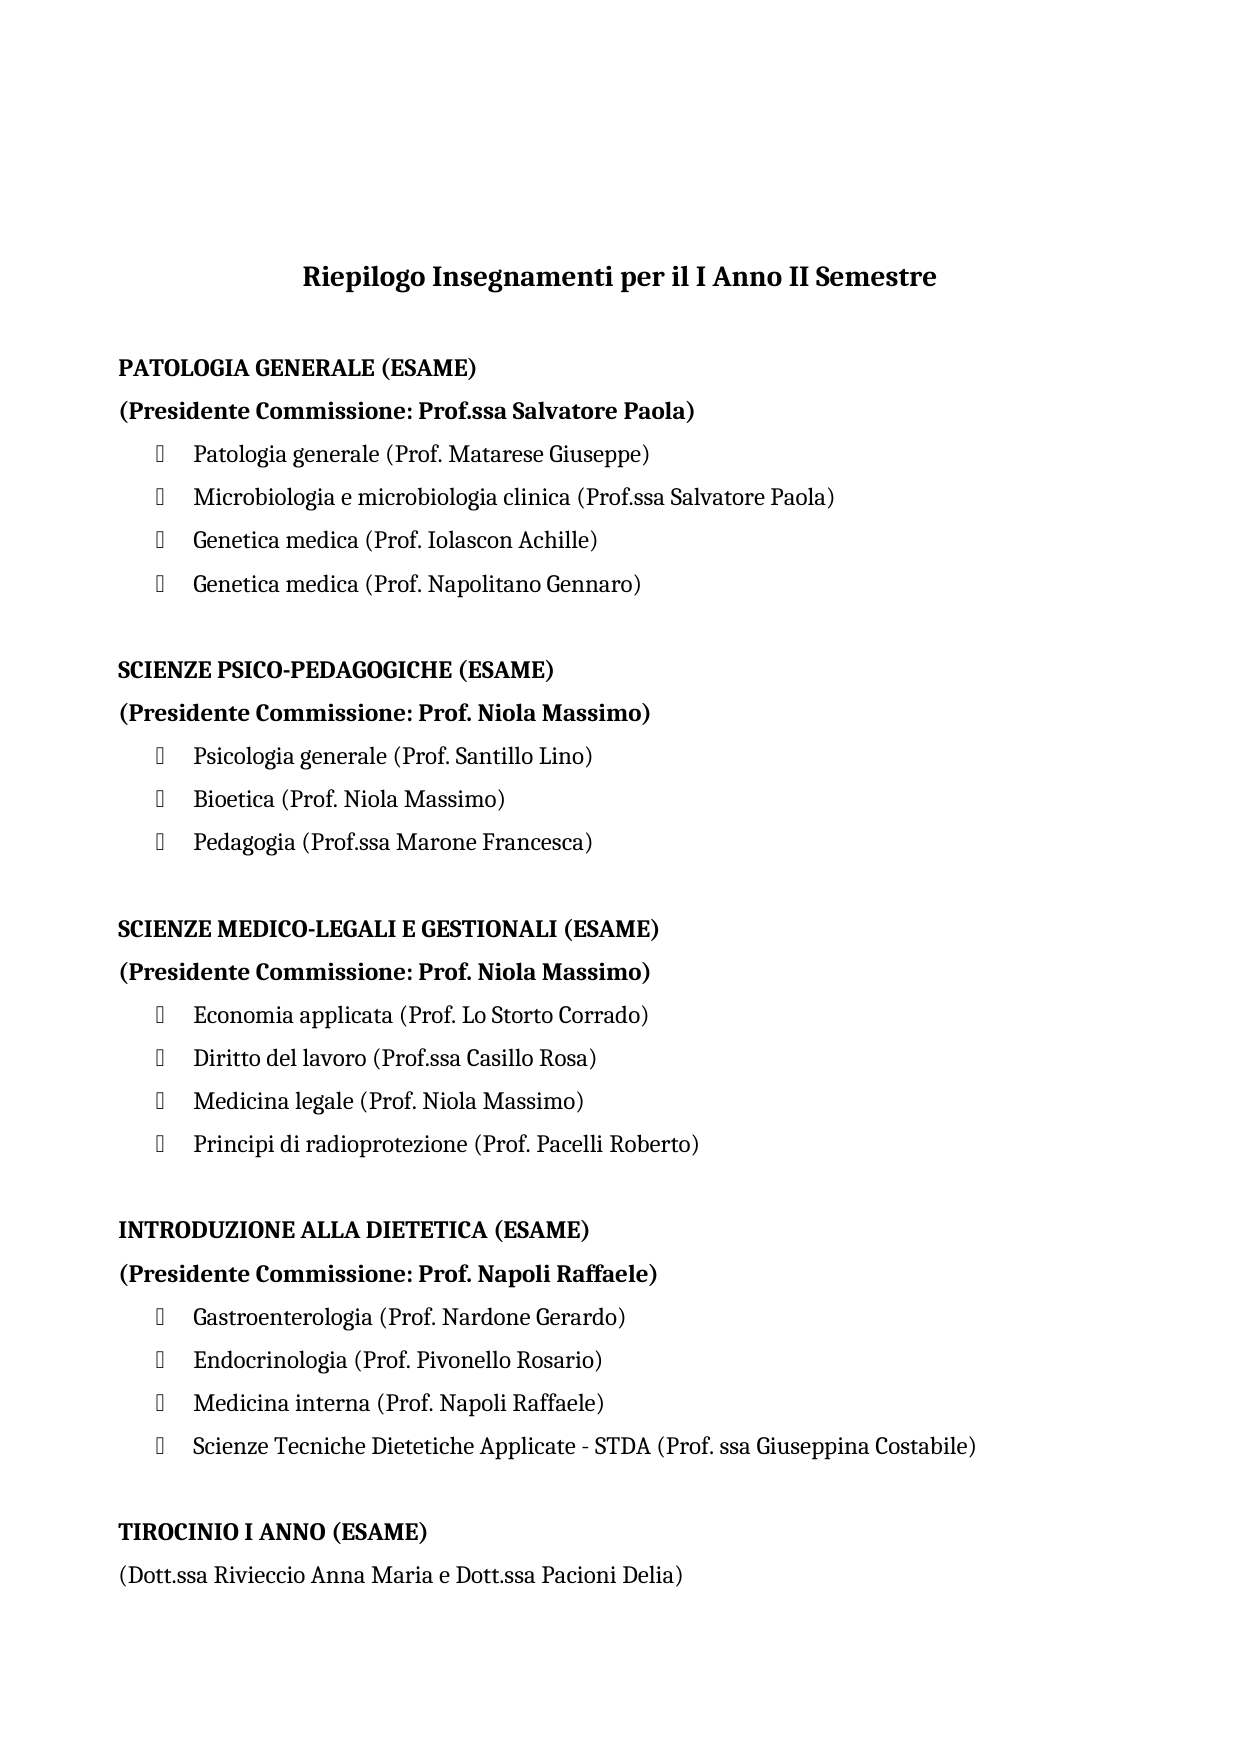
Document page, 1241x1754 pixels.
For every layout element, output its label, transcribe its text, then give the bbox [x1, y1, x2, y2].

list Gastroenterologia (Prof. Nardone Gerardo) [156, 1303, 1122, 1331]
list Genetica medica (Prof. Napolitano Gennaro) [156, 569, 1122, 598]
list Microbiologia e microbiologia clinica (Prof.ssa Salvatore Paola) [156, 483, 1122, 512]
list Pedagogia (Prof.ssa Marone Francesca) [156, 828, 1122, 857]
text SCIENZE MEDICO-LEGALI E GESTIONALI (ESAME) [118, 914, 1122, 943]
text TIROCINIO I ANNO (ESAME) [118, 1518, 1122, 1547]
list Scienze Tecniche Dietetiche Applicate - STDA (Prof. ssa Giuseppina Costabile) [156, 1432, 1122, 1461]
list Medicina interna (Prof. Napoli Raffaele) [156, 1389, 1122, 1418]
list Economia applicata (Prof. Lo Storto Corrado) [156, 1001, 1122, 1029]
text (Presidente Commissione: Prof. Napoli Raffaele) [118, 1259, 1122, 1288]
text (Presidente Commissione: Prof.ssa Salvatore Paola) [118, 397, 1122, 426]
list Diritto del lavoro (Prof.ssa Casillo Rosa) [156, 1044, 1122, 1073]
text INTRODUZIONE ALLA DIETETICA (ESAME) [118, 1216, 1122, 1245]
list Bioetica (Prof. Niola Massimo) [156, 785, 1122, 814]
list Psicologia generale (Prof. Santillo Lino) [156, 742, 1122, 771]
list Patologia generale (Prof. Matarese Giuseppe) [156, 440, 1122, 469]
list Endocrinologia (Prof. Pivonello Rosario) [156, 1346, 1122, 1374]
list Principi di radioprotezione (Prof. Pacelli Roberto) [156, 1130, 1122, 1159]
text (Presidente Commissione: Prof. Niola Massimo) [118, 958, 1122, 986]
text Riepilogo Insegnamenti per il I Anno II Semestre [118, 260, 1122, 294]
list Genetica medica (Prof. Iolascon Achille) [156, 526, 1122, 555]
text (Dott.ssa Rivieccio Anna Maria e Dott.ssa Pacioni Delia) [118, 1561, 1122, 1590]
list Medicina legale (Prof. Niola Massimo) [156, 1087, 1122, 1116]
text PATOLOGIA GENERALE (ESAME) [118, 354, 1122, 383]
text SCIENZE PSICO-PEDAGOGICHE (ESAME) [118, 656, 1122, 684]
text (Presidente Commissione: Prof. Niola Massimo) [118, 699, 1122, 728]
